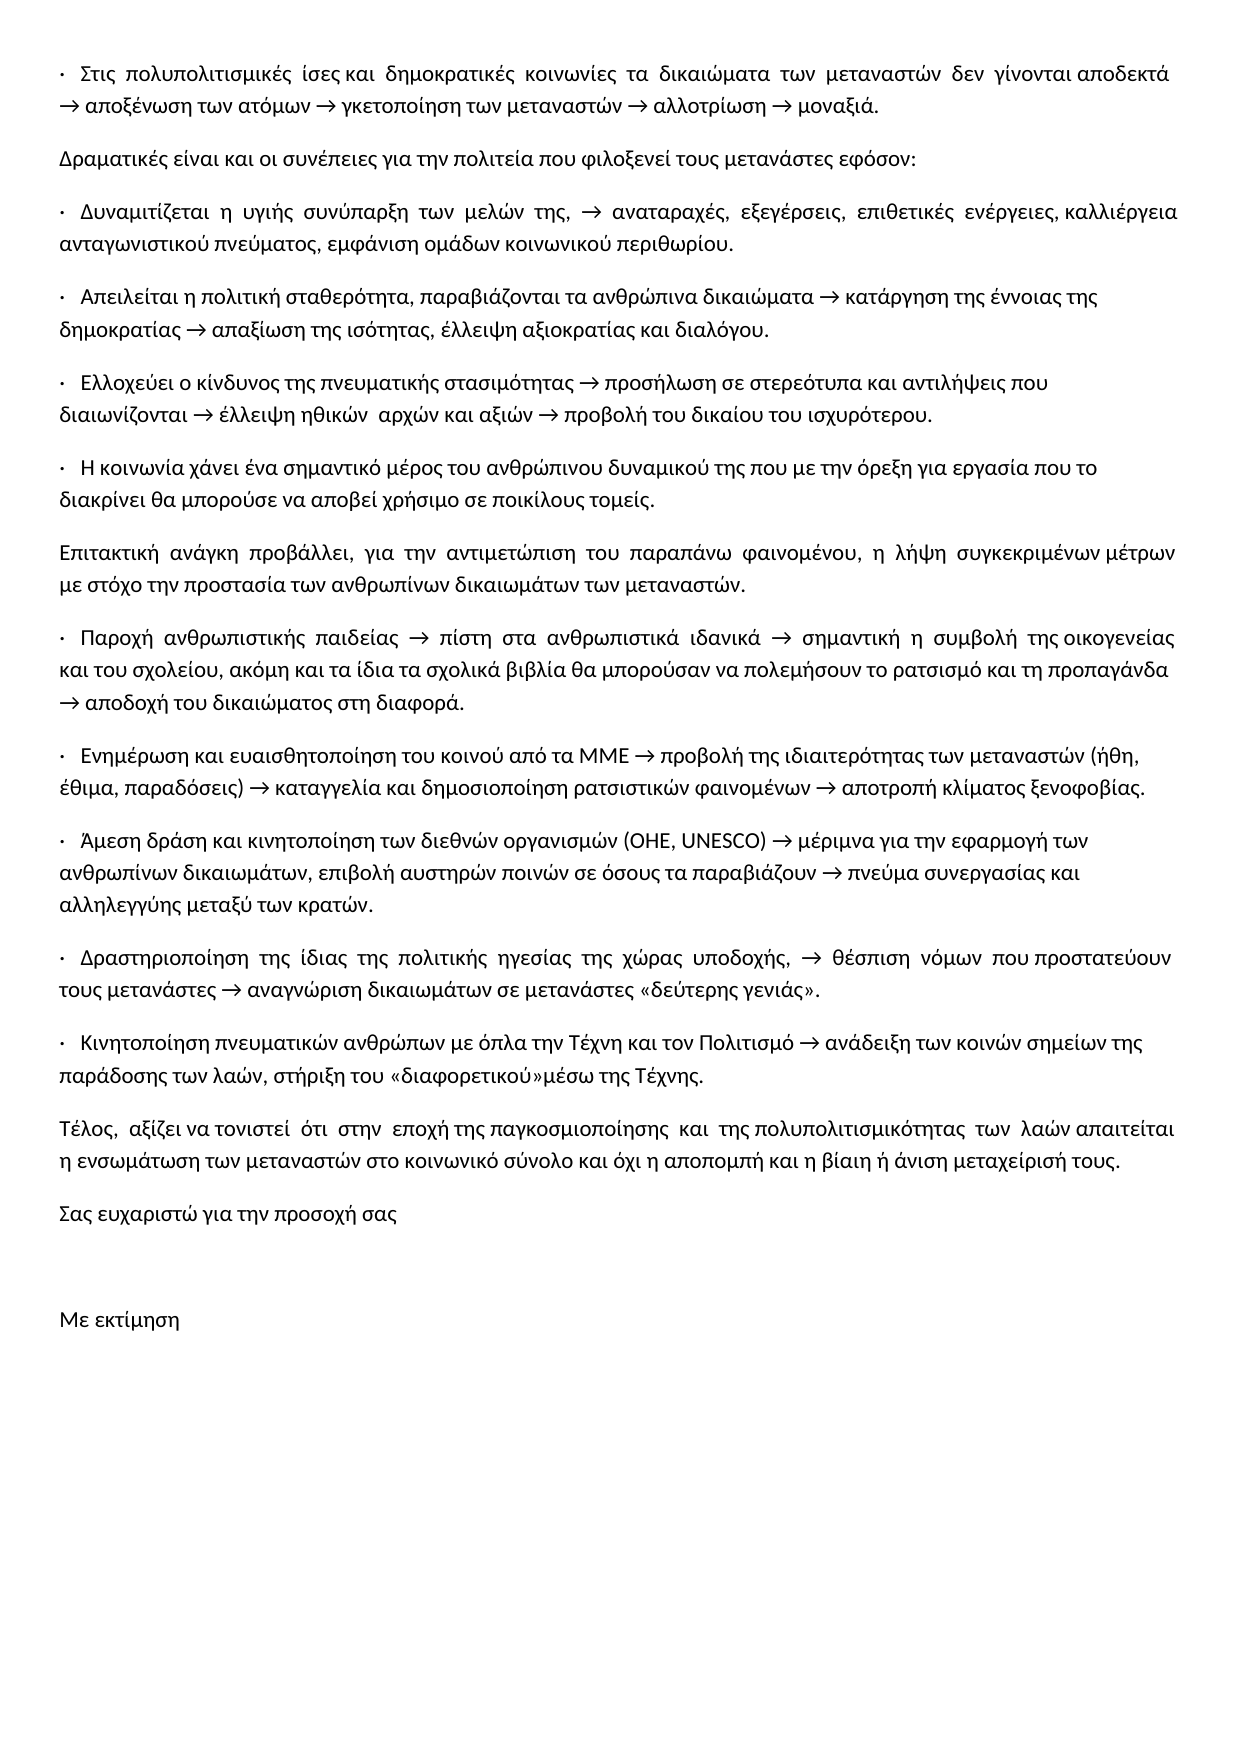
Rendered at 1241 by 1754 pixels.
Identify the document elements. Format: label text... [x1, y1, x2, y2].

text · Δυναμιτίζεται η υγιής συνύπαρξη των μελών της, → αναταραχές, εξεγέρσεις, επιθετικές ενέργειες, καλλιέργεια ανταγωνιστικού πνεύματος, εμφάνιση ομάδων κοινωνικού περιθωρίου. [59, 197, 1181, 257]
text · Ενημέρωση και ευαισθητοποίηση του κοινού από τα ΜΜΕ → προβολή της ιδιαιτερότητας των μεταναστών (ήθη, έθιμα, παραδόσεις) → καταγγελία και δημοσιοποίηση ρατσιστικών φαινομένων → αποτροπή κλίματος ξενοφοβίας. [59, 741, 1181, 801]
text · Η κοινωνία χάνει ένα σημαντικό μέρος του ανθρώπινου δυναμικού της που με την όρεξη για εργασία που το διακρίνει θα μπορούσε να αποβεί χρήσιμο σε ποικίλους τομείς. [59, 453, 1181, 513]
text · Ελλοχεύει ο κίνδυνος της πνευματικής στασιμότητας → προσήλωση σε στερεότυπα και αντιλήψεις που διαιωνίζονται → έλλειψη ηθικών αρχών και αξιών → προβολή του δικαίου του ισχυρότερου. [59, 368, 1181, 428]
text Τέλος, αξίζει να τονιστεί ότι στην εποχή της παγκοσμιοποίησης και της πολυπολιτισμικότητας των λαών απαιτείται η ενσωμάτωση των μεταναστών στο κοινωνικό σύνολο και όχι η αποπομπή και η βίαιη ή άνιση μεταχείρισή τους. [59, 1114, 1181, 1174]
text · Παροχή ανθρωπιστικής παιδείας → πίστη στα ανθρωπιστικά ιδανικά → σημαντική η συμβολή της οικογενείας και του σχολείου, ακόμη και τα ίδια τα σχολικά βιβλία θα μπορούσαν να πολεμήσουν το ρατσισμό και τη προπαγάνδα → αποδοχή του δικαιώματος στη διαφορά. [59, 623, 1181, 716]
text · Άμεση δράση και κινητοποίηση των διεθνών οργανισμών (ΟΗΕ, UNESCO) → μέριμνα για την εφαρμογή των ανθρωπίνων δικαιωμάτων, επιβολή αυστηρών ποινών σε όσους τα παραβιάζουν → πνεύμα συνεργασίας και αλληλεγγύης μεταξύ των κρατών. [59, 826, 1181, 918]
text · Κινητοποίηση πνευματικών ανθρώπων με όπλα την Τέχνη και τον Πολιτισμό → ανάδειξη των κοινών σημείων της παράδοσης των λαών, στήριξη του «διαφορετικού»μέσω της Τέχνης. [59, 1028, 1181, 1089]
text · Δραστηριοποίηση της ίδιας της πολιτικής ηγεσίας της χώρας υποδοχής, → θέσπιση νόμων που προστατεύουν τους μετανάστες → αναγνώριση δικαιωμάτων σε μετανάστες «δεύτερης γενιάς». [59, 943, 1181, 1003]
text Με εκτίμηση [59, 1305, 1181, 1333]
text Επιτακτική ανάγκη προβάλλει, για την αντιμετώπιση του παραπάνω φαινομένου, η λήψη συγκεκριμένων μέτρων με στόχο την προστασία των ανθρωπίνων δικαιωμάτων των μεταναστών. [59, 538, 1181, 598]
text · Στις πολυπολιτισμικές ίσες και δημοκρατικές κοινωνίες τα δικαιώματα των μεταναστών δεν γίνονται αποδεκτά → αποξένωση των ατόμων → γκετοποίηση των μεταναστών → αλλοτρίωση → μοναξιά. [59, 59, 1181, 119]
text Σας ευχαριστώ για την προσοχή σας [59, 1199, 1181, 1227]
text · Απειλείται η πολιτική σταθερότητα, παραβιάζονται τα ανθρώπινα δικαιώματα → κατάργηση της έννοιας της δημοκρατίας → απαξίωση της ισότητας, έλλειψη αξιοκρατίας και διαλόγου. [59, 282, 1181, 343]
text Δραματικές είναι και οι συνέπειες για την πολιτεία που φιλοξενεί τους μετανάστες εφόσον: [59, 144, 1181, 172]
